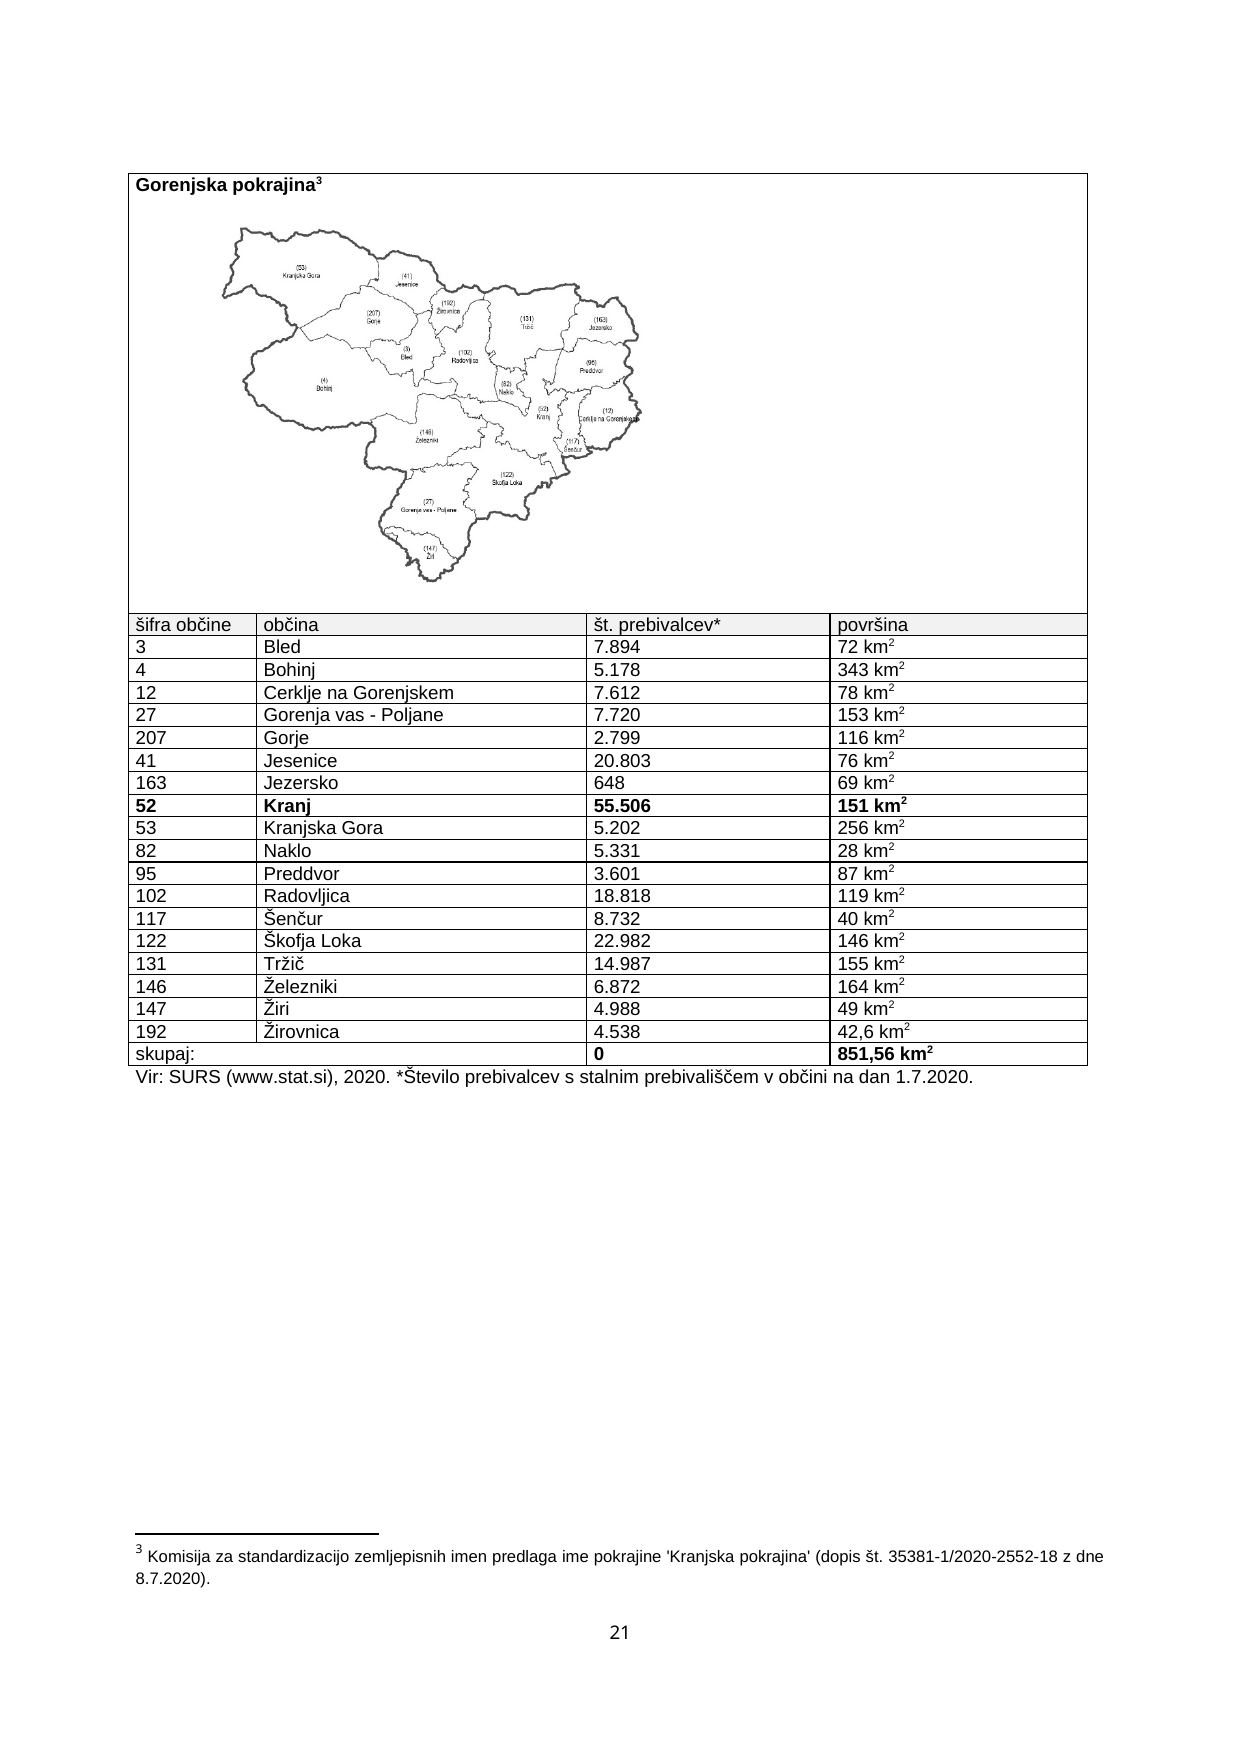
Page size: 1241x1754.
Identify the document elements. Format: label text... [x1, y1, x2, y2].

table_cell št. prebivalcev* [587, 614, 829, 635]
table_cell 7.720 [587, 704, 829, 726]
table_cell 2.144,6 km2 [831, 1043, 1087, 1065]
table_cell 4.988 [587, 998, 829, 1019]
table_cell 20.803 [587, 749, 829, 771]
table_cell Kranjska Gora [257, 817, 586, 839]
table_cell 40 km2 [831, 908, 1087, 929]
table_cell 131 [129, 953, 256, 974]
table_cell 78 km2 [831, 682, 1087, 703]
table_cell Jesenice [257, 749, 586, 771]
table_cell 163 [129, 772, 256, 793]
table_cell 146 [129, 975, 256, 997]
table_cell 7.894 [587, 636, 829, 658]
picture [135, 195, 728, 613]
table_cell 28 km2 [831, 840, 1087, 861]
table_cell 14.987 [587, 953, 829, 974]
table_cell občina [257, 614, 586, 635]
table_cell Žiri [257, 998, 586, 1019]
table_cell 52 [129, 795, 256, 816]
table_cell Bohinj [257, 659, 586, 681]
table_cell 648 [587, 772, 829, 793]
table_cell 76 km2 [831, 749, 1087, 771]
table_cell 5.202 [587, 817, 829, 839]
table_cell 102 [129, 885, 256, 907]
table_cell 49 km2 [831, 998, 1087, 1019]
table_cell 116 km2 [831, 727, 1087, 748]
text Vir: SURS (www.stat.si), 2020. *Število prebivalcev s stalnim prebivališčem v občini na dan 1.7.2020. [135, 1066, 1105, 1087]
table_cell Radovljica [257, 885, 586, 907]
table_cell 207 [129, 727, 256, 748]
table_cell 53 [129, 817, 256, 839]
table_cell 18.818 [587, 885, 829, 907]
table_cell skupaj: [129, 1043, 586, 1065]
table_cell 146 km2 [831, 930, 1087, 952]
table_cell 164 km2 [831, 975, 1087, 997]
table_cell 119 km2 [831, 885, 1087, 907]
table_cell površina [831, 614, 1087, 635]
table_cell 153 km2 [831, 704, 1087, 726]
table_cell Škofja Loka [257, 930, 586, 952]
table_cell 7.612 [587, 682, 829, 703]
table_cell 5.331 [587, 840, 829, 861]
table_cell 87 km2 [831, 863, 1087, 884]
table_cell 4 [129, 659, 256, 681]
table_cell Tržič [257, 953, 586, 974]
table_cell Kranj [257, 795, 586, 816]
table_cell Cerklje na Gorenjskem [257, 682, 586, 703]
table_cell 122 [129, 930, 256, 952]
table_cell 343 km2 [831, 659, 1087, 681]
table_cell 155 km2 [831, 953, 1087, 974]
table_cell 192 [129, 1021, 256, 1042]
table_cell 117 [129, 908, 256, 929]
table_cell Žirovnica [257, 1021, 586, 1042]
table_cell Gorje [257, 727, 586, 748]
table_cell 82 [129, 840, 256, 861]
table_cell 42,6 km2 [831, 1021, 1087, 1042]
table_cell Jezersko [257, 772, 586, 793]
table_cell 12 [129, 682, 256, 703]
table_cell 69 km2 [831, 772, 1087, 793]
table_cell 8.732 [587, 908, 829, 929]
table_cell Šenčur [257, 908, 586, 929]
table_cell 5.178 [587, 659, 829, 681]
table_cell Gorenja vas - Poljane [257, 704, 586, 726]
table_cell 55.506 [587, 795, 829, 816]
table_cell 41 [129, 749, 256, 771]
table_cell 256 km2 [831, 817, 1087, 839]
table_cell 95 [129, 863, 256, 884]
table_cell Preddvor [257, 863, 586, 884]
table_cell Bled [257, 636, 586, 658]
table_cell 6.872 [587, 975, 829, 997]
table_cell 22.982 [587, 930, 829, 952]
table_cell 3.601 [587, 863, 829, 884]
table_cell Naklo [257, 840, 586, 861]
table_cell 151 km2 [831, 795, 1087, 816]
table_cell 3 [129, 636, 256, 658]
table_cell šifra občine [129, 614, 256, 635]
table_cell 204.211 [587, 1043, 829, 1065]
table_cell 72 km2 [831, 636, 1087, 658]
table_header Gorenjska pokrajina [129, 174, 1087, 613]
table_cell Železniki [257, 975, 586, 997]
table_cell 27 [129, 704, 256, 726]
table_cell 4.538 [587, 1021, 829, 1042]
table_cell 2.799 [587, 727, 829, 748]
table_cell 147 [129, 998, 256, 1019]
